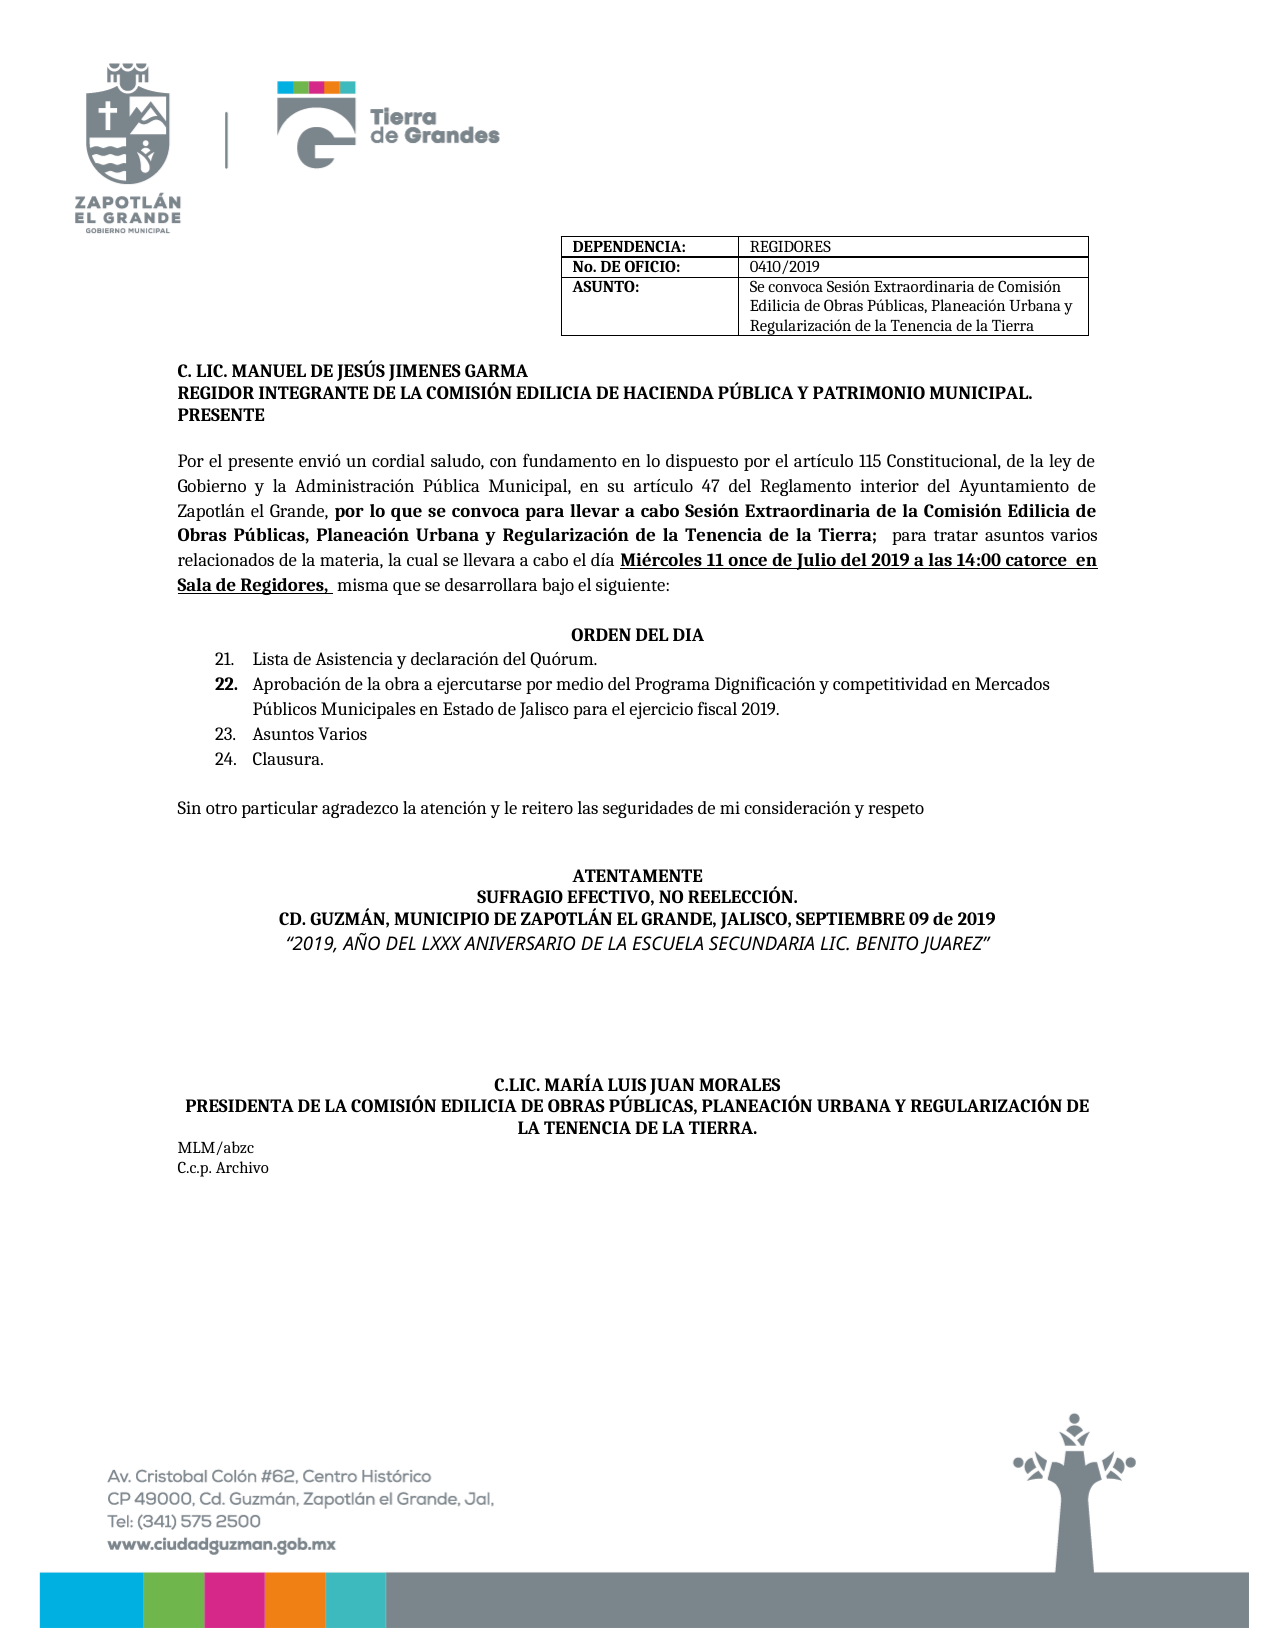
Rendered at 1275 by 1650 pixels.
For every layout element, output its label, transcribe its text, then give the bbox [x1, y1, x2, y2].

table_header REGIDORES [739, 237, 1088, 256]
table_header DEPENDENCIA: [562, 237, 738, 256]
text Sin otro particular agradezco la atención y le reitero las seguridades de mi consideración y respeto [177, 798, 1098, 819]
text “2019, AÑO DEL LXXX ANIVERSARIO DE LA ESCUELA SECUNDARIA LIC. BENITO JUAREZ” [177, 930, 1098, 956]
table_cell Se convoca Sesión Extraordinaria de Comisión Edilicia de Obras Públicas, Planeación Urbana y Regularización de la Tenencia de la Tierra [739, 278, 1088, 335]
table_cell No. DE OFICIO: [562, 258, 738, 277]
list Clausura. [215, 748, 1098, 769]
picture [0, 3, 1275, 255]
picture [9, 1393, 1275, 1650]
text C.c.p. Archivo [177, 1158, 1098, 1177]
text C.LIC. MARÍA LUIS JUAN MORALES [177, 1074, 1098, 1096]
text CD. GUZMÁN, MUNICIPIO DE ZAPOTLÁN EL GRANDE, JALISCO, SEPTIEMBRE 09 de 2019 [177, 909, 1098, 930]
text MLM/abzc [177, 1139, 1098, 1158]
text ATENTAMENTE [177, 866, 1098, 887]
list Lista de Asistencia y declaración del Quórum. [215, 649, 1098, 670]
text PRESIDENTA DE LA COMISIÓN EDILICIA DE OBRAS PÚBLICAS, PLANEACIÓN URBANA Y REGULARIZACIÓN DE LA TENENCIA DE LA TIERRA. [177, 1096, 1098, 1139]
text Por el presente envió un cordial saludo, con fundamento en lo dispuesto por el artículo 115 Constitucional, de la ley de Gobierno y la Administración Pública Municipal, en su artículo 47 del Reglamento interior del Ayuntamiento de Zapotlán el Grande, por lo que se convoca para llevar a cabo Sesión Extraordinaria de la Comisión Edilicia de Obras Públicas, Planeación Urbana y Regularización de la Tenencia de la Tierra; para tratar asuntos varios relacionados de la materia, la cual se llevara a cabo el día Miércoles 11 once de Julio del 2019 a las 14:00 catorce en Sala de Regidores, misma que se desarrollara bajo el siguiente: [177, 451, 1098, 596]
list Asuntos Varios [215, 723, 1098, 745]
text ORDEN DEL DIA [177, 624, 1098, 646]
text REGIDOR INTEGRANTE DE LA COMISIÓN EDILICIA DE HACIENDA PÚBLICA Y PATRIMONIO MUNICIPAL. [177, 383, 1098, 404]
text SUFRAGIO EFECTIVO, NO REELECCIÓN. [177, 887, 1098, 909]
list Aprobación de la obra a ejercutarse por medio del Programa Dignificación y competitividad en Mercados Públicos Municipales en Estado de Jalisco para el ejercicio fiscal 2019. [215, 674, 1098, 720]
table_cell ASUNTO: [562, 278, 738, 335]
table_cell 0410/2019 [739, 258, 1088, 277]
text PRESENTE [177, 404, 1098, 426]
text C. LIC. MANUEL DE JESÚS JIMENES GARMA [177, 361, 1098, 383]
